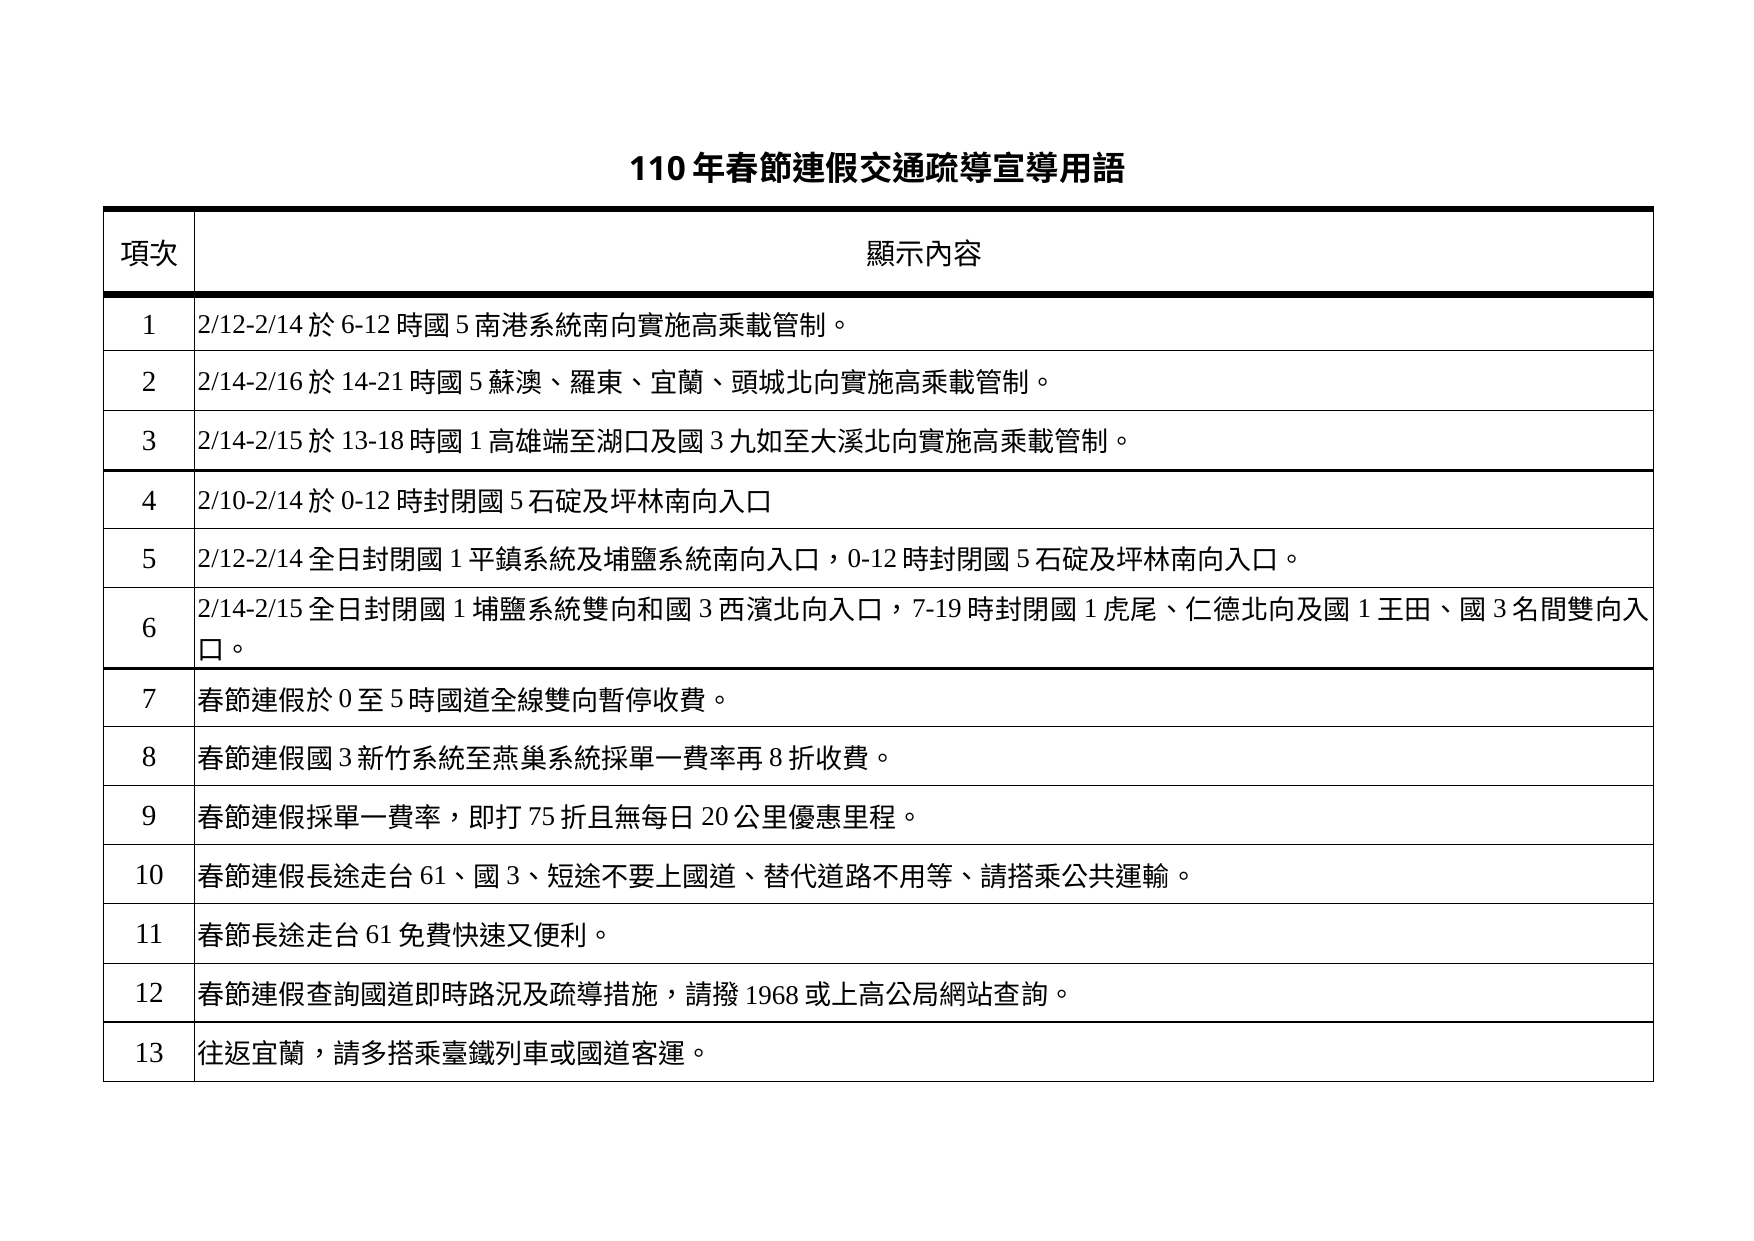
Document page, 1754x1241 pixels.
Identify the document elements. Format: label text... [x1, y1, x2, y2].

table_cell 1 [104, 298, 194, 350]
table_cell 春節連假採單一費率，即打75折且無每日20公里優惠里程。 [195, 786, 1653, 844]
table_cell 2/14-2/16於14-21時國5蘇澳、羅東、宜蘭、頭城北向實施高乘載管制。 [195, 351, 1653, 409]
table_cell 2/12-2/14全日封閉國1平鎮系統及埔鹽系統南向入口，0-12時封閉國5石碇及坪林南向入口。 [195, 529, 1653, 587]
table_cell 5 [104, 529, 194, 587]
table_header 顯示內容 [195, 212, 1653, 291]
table_cell 10 [104, 845, 194, 903]
table_cell 4 [104, 472, 194, 528]
table_cell 春節連假國3新竹系統至燕巢系統採單一費率再8折收費。 [195, 727, 1653, 785]
table_cell 2/10-2/14於0-12時封閉國5石碇及坪林南向入口 [195, 472, 1653, 528]
table_cell 春節連假查詢國道即時路況及疏導措施，請撥1968或上高公局網站查詢。 [195, 964, 1653, 1021]
table_cell 3 [104, 411, 194, 468]
table_header 項次 [104, 212, 194, 291]
table_cell 8 [104, 727, 194, 785]
table_cell 2 [104, 351, 194, 409]
table_cell 春節長途走台61免費快速又便利。 [195, 904, 1653, 962]
table_cell 春節連假長途走台61、國3、短途不要上國道、替代道路不用等、請搭乘公共運輸。 [195, 845, 1653, 903]
table_cell 7 [104, 670, 194, 726]
table_cell 9 [104, 786, 194, 844]
table_cell 12 [104, 964, 194, 1021]
table_cell 11 [104, 904, 194, 962]
table_cell 2/12-2/14於6-12時國5南港系統南向實施高乘載管制。 [195, 298, 1653, 350]
table_cell 往返宜蘭，請多搭乘臺鐵列車或國道客運。 [195, 1023, 1653, 1081]
table_cell 2/14-2/15於13-18時國1高雄端至湖口及國3九如至大溪北向實施高乘載管制。 [195, 411, 1653, 468]
table_cell 13 [104, 1023, 194, 1081]
table_cell 2/14-2/15全日封閉國1埔鹽系統雙向和國3西濱北向入口，7-19時封閉國1虎尾、仁德北向及國1王田、國3名間雙向入口。 [195, 588, 1653, 667]
table_cell 6 [104, 588, 194, 667]
text 110年春節連假交通疏導宣導用語 [148, 126, 1606, 206]
table_cell 春節連假於0至5時國道全線雙向暫停收費。 [195, 670, 1653, 726]
